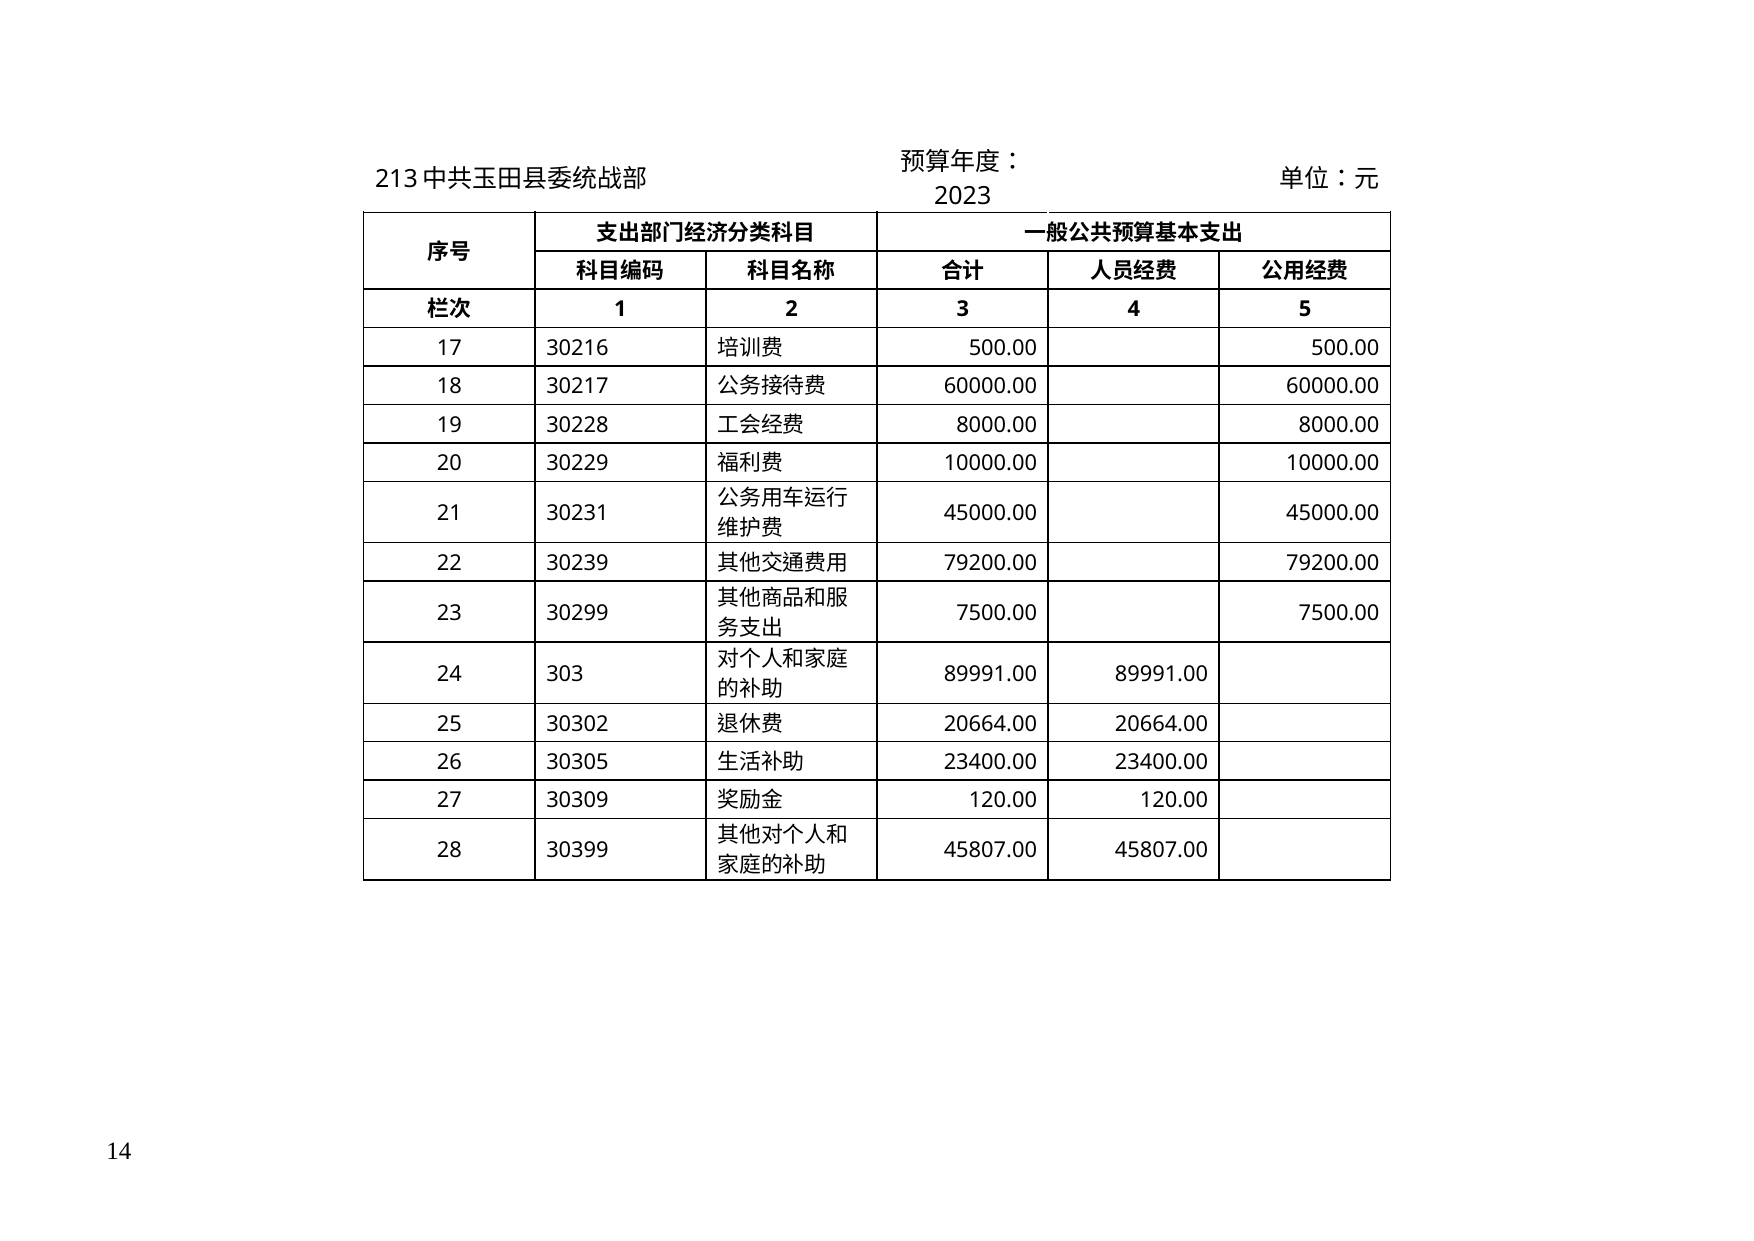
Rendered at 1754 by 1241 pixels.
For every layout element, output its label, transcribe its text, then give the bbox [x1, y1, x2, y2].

table_cell 10000.00 [878, 444, 1047, 481]
table_cell 45807.00 [878, 819, 1047, 879]
table_cell 17 [364, 328, 534, 365]
table_cell 栏次 [364, 290, 534, 327]
table_cell 26 [364, 742, 534, 779]
table_cell 人员经费 [1049, 252, 1218, 288]
table_cell [1049, 367, 1218, 404]
table_cell 79200.00 [1220, 543, 1390, 580]
table_cell 7500.00 [878, 582, 1047, 641]
table_cell [1049, 328, 1218, 365]
table_cell 4 [1049, 290, 1218, 327]
table_cell 23 [364, 582, 534, 641]
table_cell 其他交通费用 [707, 543, 876, 580]
table_cell 500.00 [1220, 328, 1390, 365]
table_cell 30399 [536, 819, 705, 879]
table_cell 工会经费 [707, 405, 876, 442]
table_cell [1220, 643, 1390, 702]
table_cell 序号 [364, 213, 534, 288]
table_cell [1220, 742, 1390, 779]
table_header 213中共玉田县委统战部 [364, 143, 876, 211]
table_cell [1049, 543, 1218, 580]
table_cell 2 [707, 290, 876, 327]
table_cell 45000.00 [878, 482, 1047, 542]
table_cell 79200.00 [878, 543, 1047, 580]
table_cell 奖励金 [707, 781, 876, 818]
table_cell 89991.00 [1049, 643, 1218, 702]
table_cell 30229 [536, 444, 705, 481]
table_header 预算年度：2023 [878, 143, 1047, 211]
table_cell [1049, 444, 1218, 481]
table_cell 培训费 [707, 328, 876, 365]
table_cell 30299 [536, 582, 705, 641]
table_cell 科目名称 [707, 252, 876, 288]
table_header 单位：元 [1049, 143, 1390, 211]
table_cell 公务用车运行维护费 [707, 482, 876, 542]
table_cell 30305 [536, 742, 705, 779]
table_cell 对个人和家庭的补助 [707, 643, 876, 702]
table_cell 10000.00 [1220, 444, 1390, 481]
table_cell 28 [364, 819, 534, 879]
table_cell 60000.00 [878, 367, 1047, 404]
table_cell 3 [878, 290, 1047, 327]
table_cell 19 [364, 405, 534, 442]
table_cell 30302 [536, 704, 705, 741]
table_cell [1220, 704, 1390, 741]
table_cell 45000.00 [1220, 482, 1390, 542]
table_cell 30216 [536, 328, 705, 365]
table_cell 其他商品和服务支出 [707, 582, 876, 641]
table_cell 27 [364, 781, 534, 818]
table_cell 30228 [536, 405, 705, 442]
table_cell 303 [536, 643, 705, 702]
table_cell 20664.00 [878, 704, 1047, 741]
table_cell [1049, 582, 1218, 641]
table_cell 20664.00 [1049, 704, 1218, 741]
table_cell 18 [364, 367, 534, 404]
table_cell [1049, 405, 1218, 442]
table_cell 23400.00 [878, 742, 1047, 779]
table_cell 20 [364, 444, 534, 481]
table_cell 5 [1220, 290, 1390, 327]
table_cell 25 [364, 704, 534, 741]
table_cell 30217 [536, 367, 705, 404]
table_cell 45807.00 [1049, 819, 1218, 879]
table_cell 退休费 [707, 704, 876, 741]
table_cell 公务接待费 [707, 367, 876, 404]
table_cell 其他对个人和家庭的补助 [707, 819, 876, 879]
table_cell 24 [364, 643, 534, 702]
table_cell 30309 [536, 781, 705, 818]
table_cell 7500.00 [1220, 582, 1390, 641]
table_cell 30239 [536, 543, 705, 580]
table_cell 8000.00 [878, 405, 1047, 442]
table_cell 生活补助 [707, 742, 876, 779]
table_cell [1220, 819, 1390, 879]
table_cell [1220, 781, 1390, 818]
table_cell 21 [364, 482, 534, 542]
table_cell [1049, 482, 1218, 542]
table_cell 30231 [536, 482, 705, 542]
table_cell 福利费 [707, 444, 876, 481]
table_cell 科目编码 [536, 252, 705, 288]
table_cell 合计 [878, 252, 1047, 288]
table_cell 23400.00 [1049, 742, 1218, 779]
table_cell 公用经费 [1220, 252, 1390, 288]
table_cell 支出部门经济分类科目 [536, 213, 876, 250]
table_cell 120.00 [1049, 781, 1218, 818]
table_cell 120.00 [878, 781, 1047, 818]
table_cell 500.00 [878, 328, 1047, 365]
table_cell 89991.00 [878, 643, 1047, 702]
table_cell 60000.00 [1220, 367, 1390, 404]
table_cell 1 [536, 290, 705, 327]
table_cell 8000.00 [1220, 405, 1390, 442]
table_cell 22 [364, 543, 534, 580]
table_cell 一般公共预算基本支出 [878, 213, 1390, 250]
